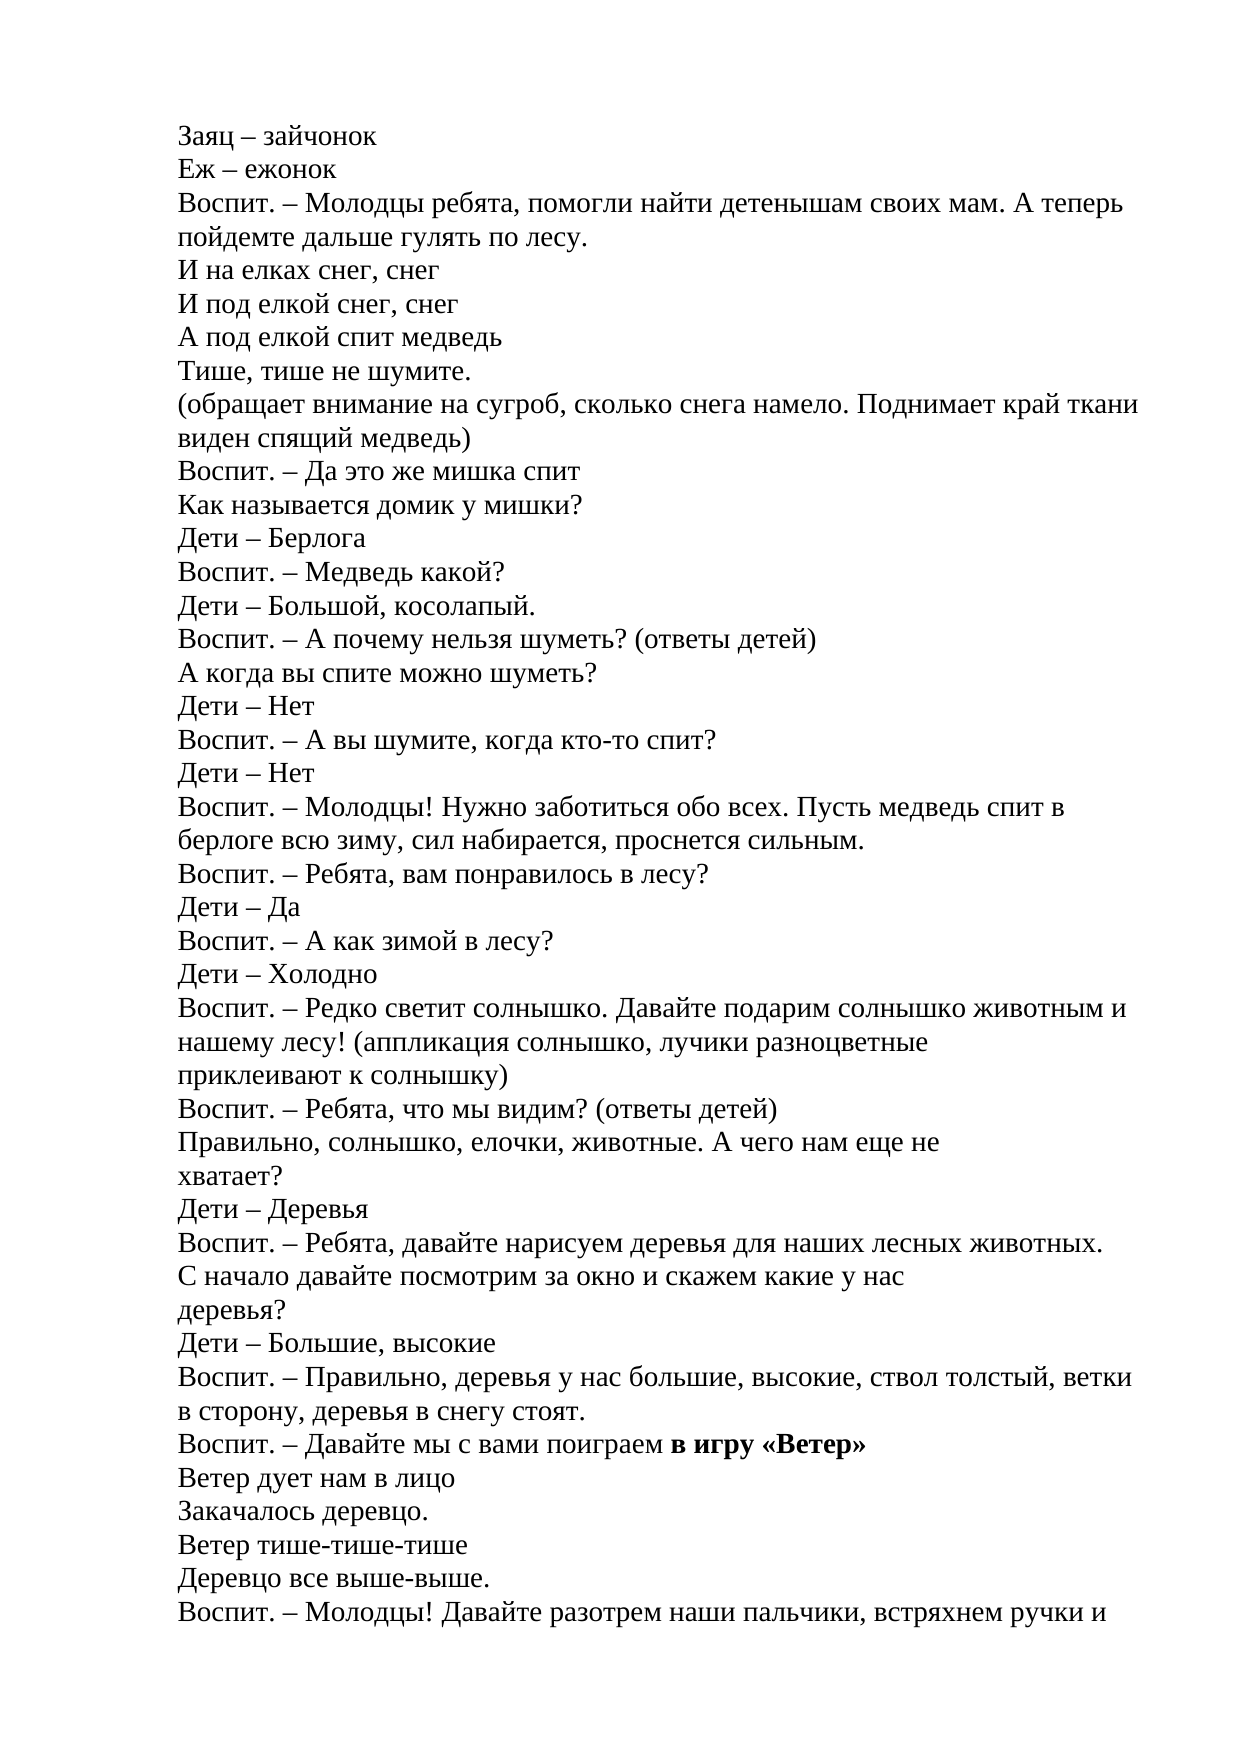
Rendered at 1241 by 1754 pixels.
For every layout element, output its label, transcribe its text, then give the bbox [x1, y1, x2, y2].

text Правильно, солнышко, елочки, животные. А чего нам еще не [177, 1124, 1152, 1158]
text Ветер тише-тише-тише [177, 1527, 1152, 1560]
text (обращает внимание на сугроб, сколько снега намело. Поднимает край ткани виден спящий медведь) [177, 386, 1152, 453]
text Воспит. – Молодцы! Давайте разотрем наши пальчики, встряхнем ручки и [177, 1594, 1152, 1627]
text И под елкой снег, снег [177, 286, 1152, 319]
text Дети – Большой, косолапый. [177, 588, 1152, 621]
text Воспит. – А как зимой в лесу? [177, 923, 1152, 957]
text Дети – Да [177, 889, 1152, 923]
text Воспит. – Да это же мишка спит [177, 453, 1152, 487]
text Деревцо все выше-выше. [177, 1560, 1152, 1594]
text Тише, тише не шумите. [177, 353, 1152, 386]
text Воспит. – Ребята, вам понравилось в лесу? [177, 856, 1152, 889]
text Еж – ежонок [177, 152, 1152, 185]
text Дети – Холодно Воспит. – Редко светит солнышко. Давайте подарим солнышко животным и [177, 957, 1152, 1024]
text нашему лесу! (аппликация солнышко, лучики разноцветные [177, 1024, 1152, 1057]
text Дети – Нет [177, 755, 1152, 789]
text Воспит. – А вы шумите, когда кто-то спит? [177, 722, 1152, 755]
text Воспит. – Медведь какой? [177, 554, 1152, 588]
text А когда вы спите можно шуметь? [177, 655, 1152, 688]
text Дети – Большие, высокие [177, 1326, 1152, 1359]
text деревья? [177, 1292, 1152, 1326]
text Заяц – зайчонок [177, 118, 1152, 152]
text Дети – Берлога [177, 521, 1152, 554]
text приклеивают к солнышку) [177, 1057, 1152, 1091]
text И на елках снег, снег [177, 252, 1152, 286]
text С начало давайте посмотрим за окно и скажем какие у нас [177, 1258, 1152, 1292]
text в сторону, деревья в снегу стоят. [177, 1393, 1152, 1426]
text хватает? [177, 1158, 1152, 1191]
text Воспит. – Ребята, давайте нарисуем деревья для наших лесных животных. [177, 1225, 1152, 1258]
text Дети – Деревья [177, 1191, 1152, 1225]
text берлоге всю зиму, сил набирается, проснется сильным. [177, 822, 1152, 856]
text Воспит. – Молодцы! Нужно заботиться обо всех. Пусть медведь спит в [177, 789, 1152, 822]
text Воспит. – Молодцы ребята, помогли найти детенышам своих мам. А теперь [177, 185, 1152, 219]
text Закачалось деревцо. [177, 1493, 1152, 1527]
text Дети – Нет [177, 688, 1152, 722]
text Как называется домик у мишки? [177, 487, 1152, 521]
text Ветер дует нам в лицо [177, 1460, 1152, 1493]
text Воспит. – Правильно, деревья у нас большие, высокие, ствол толстый, ветки [177, 1359, 1152, 1393]
text Воспит. – Давайте мы с вами поиграем в игру «Ветер» [177, 1426, 1152, 1460]
text Воспит. – А почему нельзя шуметь? (ответы детей) [177, 621, 1152, 655]
text А под елкой спит медведь [177, 319, 1152, 353]
text пойдемте дальше гулять по лесу. [177, 219, 1152, 252]
text Воспит. – Ребята, что мы видим? (ответы детей) [177, 1091, 1152, 1124]
